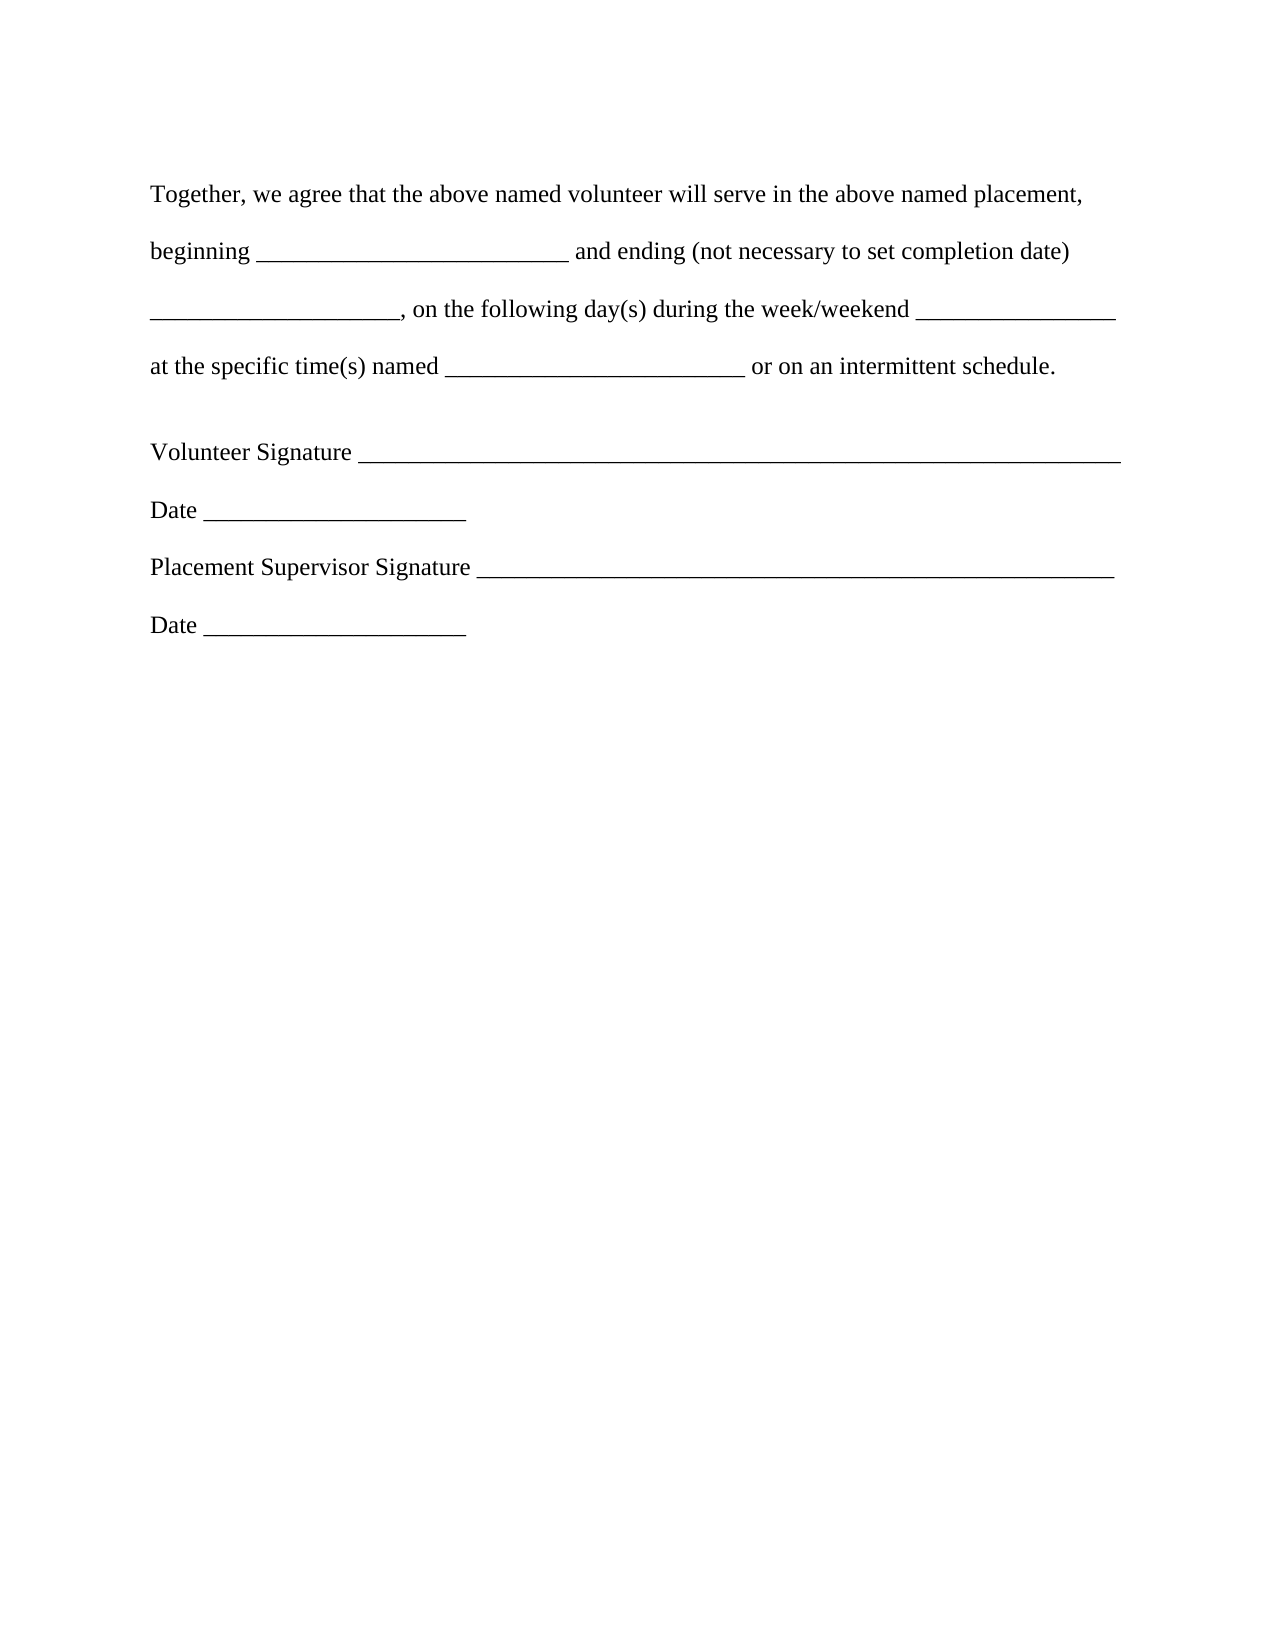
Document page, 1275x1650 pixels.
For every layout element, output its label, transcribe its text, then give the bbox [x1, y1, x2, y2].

text at the specific time(s) named ________________________ or on an intermittent schedule. [150, 351, 1125, 380]
text beginning _________________________ and ending (not necessary to set completion date) [150, 236, 1125, 265]
text Volunteer Signature _____________________________________________________________ [150, 437, 1125, 466]
text Together, we agree that the above named volunteer will serve in the above named placement, [150, 179, 1125, 207]
text ____________________, on the following day(s) during the week/weekend ________________ [150, 294, 1125, 322]
text Date _____________________ [150, 610, 1125, 639]
text Placement Supervisor Signature ___________________________________________________ [150, 552, 1125, 581]
text Date _____________________ [150, 495, 1125, 524]
